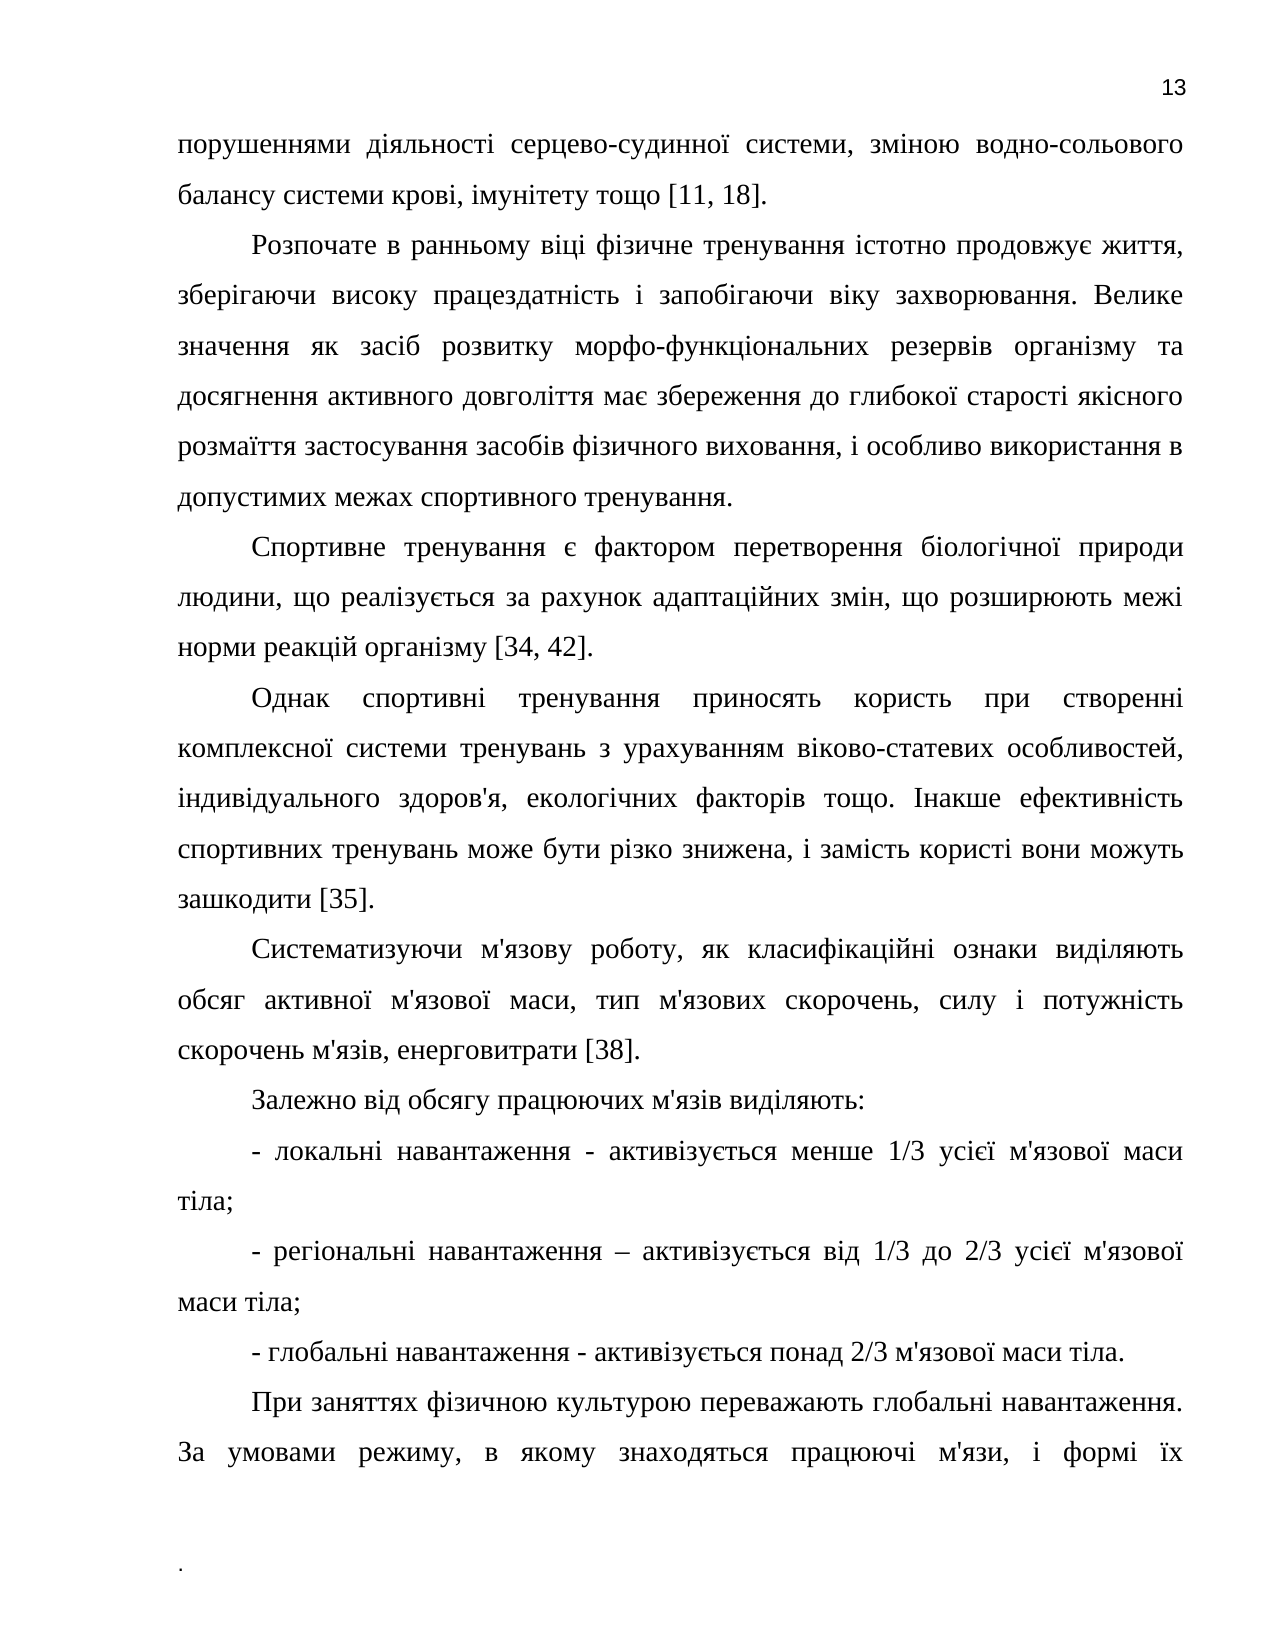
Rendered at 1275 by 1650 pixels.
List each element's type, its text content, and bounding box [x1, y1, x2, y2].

text Однак спортивні тренування приносять користь при створенні комплексної системи тренувань з урахуванням віково-статевих особливостей, індивідуального здоров'я, екологічних факторів тощо. Інакше ефективність спортивних тренувань може бути різко знижена, і замість користі вони можуть зашкодити [35]. [177, 680, 1184, 915]
text Спортивне тренування є фактором перетворення біологічної природи людини, що реалізується за рахунок адаптаційних змін, що розширюють межі норми реакцій організму [34, 42]. [177, 529, 1184, 663]
text Залежно від обсягу працюючих м'язів виділяють: [177, 1082, 1184, 1116]
text - глобальні навантаження - активізується понад 2/3 м'язової маси тіла. [177, 1334, 1184, 1367]
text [177, 126, 1184, 210]
text Розпочате в ранньому віці фізичне тренування істотно продовжує життя, зберігаючи високу працездатність і запобігаючи віку захворювання. Велике значення як засіб розвитку морфо-функціональних резервів організму та досягнення активного довголіття має збереження до глибокої старості якісного розмаїття застосування засобів фізичного виховання, і особливо використання в допустимих межах спортивного тренування. [177, 227, 1184, 512]
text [177, 1384, 1184, 1468]
text - регіональні навантаження – активізується від 1/3 до 2/3 усієї м'язової маси тіла; [177, 1233, 1184, 1317]
text Систематизуючи м'язову роботу, як класифікаційні ознаки виділяють обсяг активної м'язової маси, тип м'язових скорочень, силу і потужність скорочень м'язів, енерговитрати [38]. [177, 931, 1184, 1066]
text - локальні навантаження - активізується менше 1/3 усієї м'язової маси тіла; [177, 1133, 1184, 1217]
